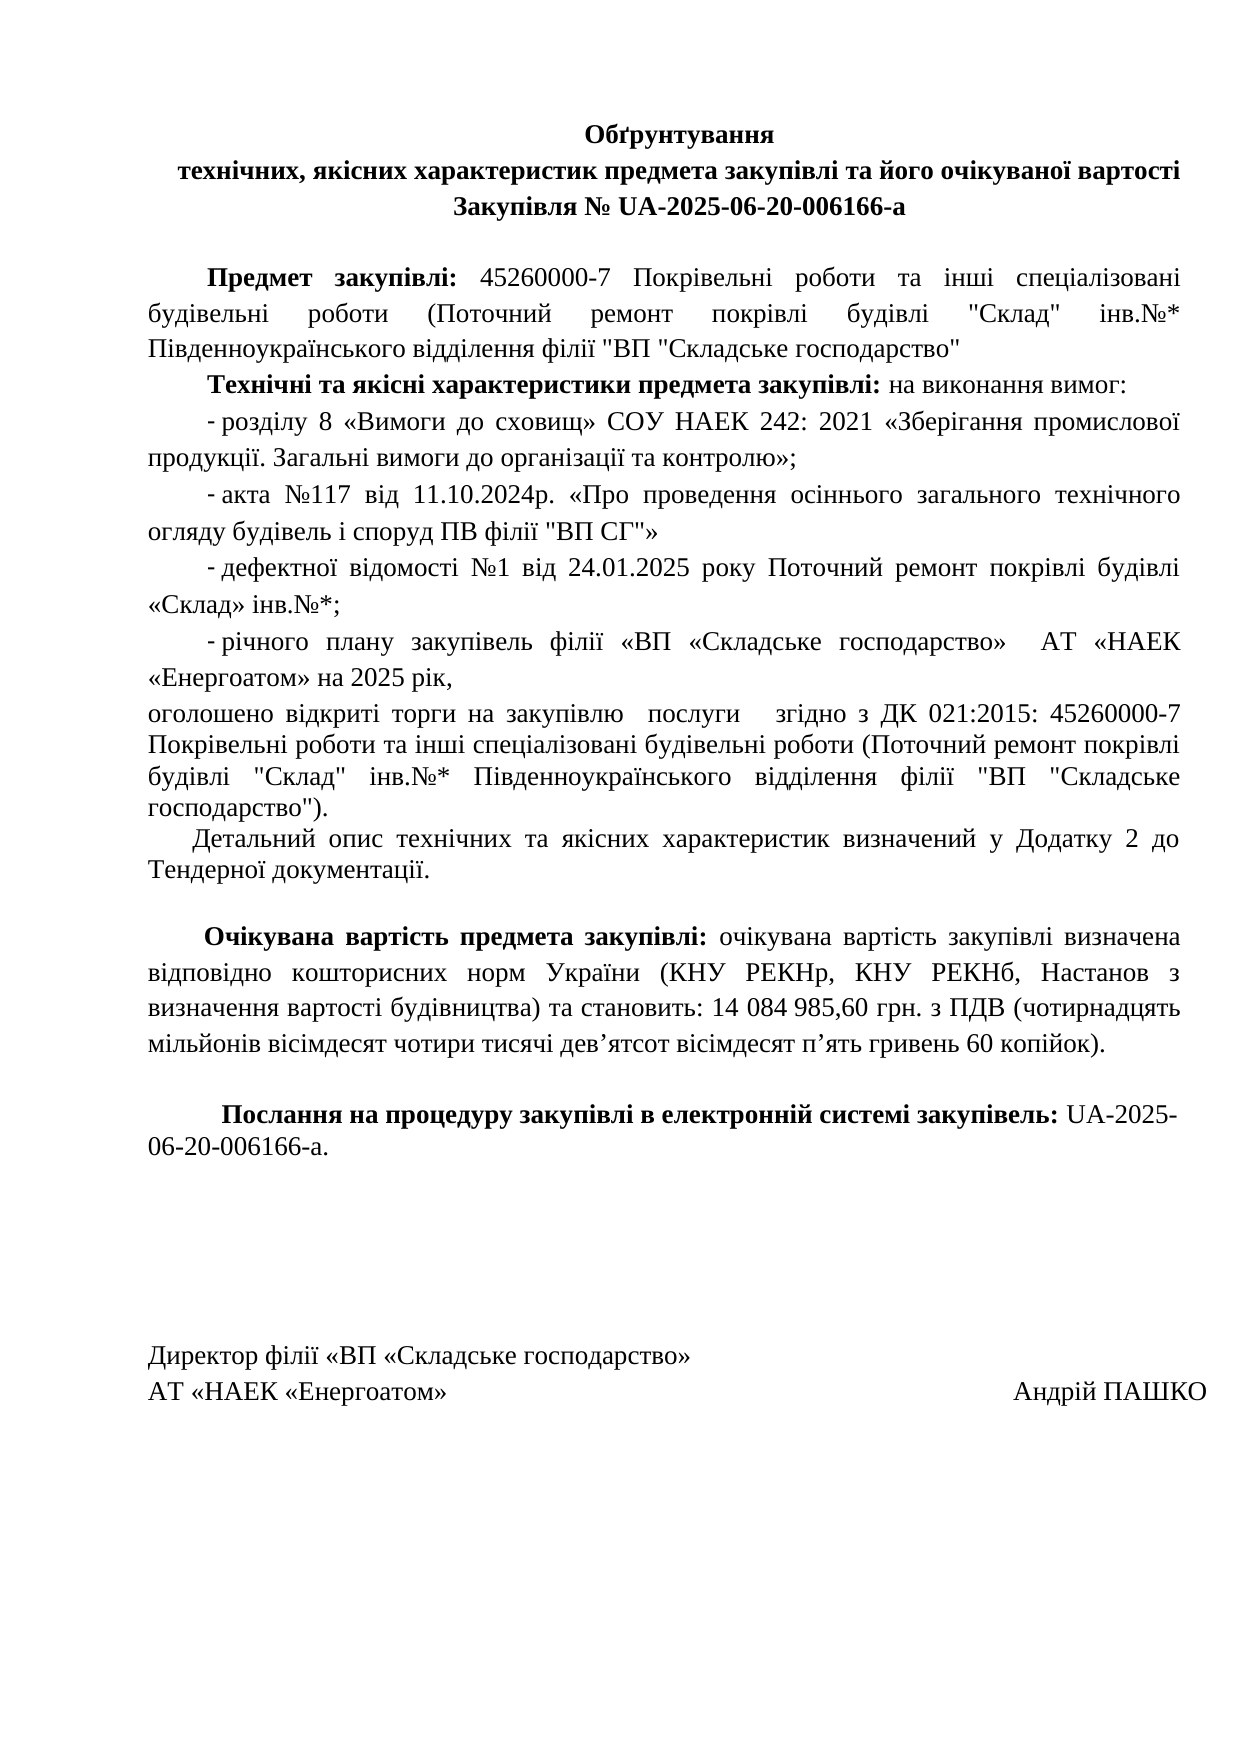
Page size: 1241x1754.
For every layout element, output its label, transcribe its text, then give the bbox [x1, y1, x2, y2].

text Предмет закупівлі: 45260000-7 Покрівельні роботи та інші спеціалізовані будівельні роботи (Поточний ремонт покрівлі будівлі "Склад" інв.№* Південноукраїнського відділення філії "ВП "Складське господарство" [148, 261, 1181, 364]
list річного плану закупівель філії «ВП «Складське господарство» АТ «НАЕК «Енергоатом» на 2025 рік, [148, 624, 1181, 693]
text Обґрунтування [118, 118, 1211, 149]
text АТ «НАЕК «Енергоатом» Андрій ПАШКО [148, 1375, 1211, 1406]
text Послання на процедуру закупівлі в електронній системі закупівель: UA-2025-06-20-006166-a. [148, 1098, 1181, 1161]
text Закупівля № UA-2025-06-20-006166-a [148, 189, 1211, 221]
text Очікувана вартість предмета закупівлі: очікувана вартість закупівлі визначена відповідно кошторисних норм України (КНУ РЕКНр, КНУ РЕКНб, Настанов з визначення вартості будівництва) та становить: 14 084 985,60 грн. з ПДВ (чотирнадцять мільйонів вісімдесят чотири тисячі дев’ятсот вісімдесят п’ять гривень 60 копійок). [148, 920, 1181, 1058]
text оголошено відкриті торги на закупівлю послуги згідно з ДК 021:2015: 45260000-7 Покрівельні роботи та інші спеціалізовані будівельні роботи (Поточний ремонт покрівлі будівлі "Склад" інв.№* Південноукраїнського відділення філії "ВП "Складське господарство"). [148, 697, 1181, 822]
list розділу 8 «Вимоги до сховищ» СОУ НАЕК 242: 2021 «Зберігання промислової продукції. Загальні вимоги до організації та контролю»; [148, 404, 1181, 473]
text Детальний опис технічних та якісних характеристик визначений у Додатку 2 до Тендерної документації. [148, 822, 1181, 884]
text Директор філії «ВП «Складське господарство» [148, 1339, 1211, 1371]
text технічних, якісних характеристик предмета закупівлі та його очікуваної вартості [148, 154, 1211, 185]
list акта №117 від 11.10.2024р. «Про проведення осіннього загального технічного огляду будівель і споруд ПВ філії "ВП СГ"» [148, 477, 1181, 546]
text Технічні та якісні характеристики предмета закупівлі: на виконання вимог: [148, 368, 1181, 399]
list дефектної відомості №1 від 24.01.2025 року Поточний ремонт покрівлі будівлі «Склад» інв.№*; [148, 551, 1181, 619]
